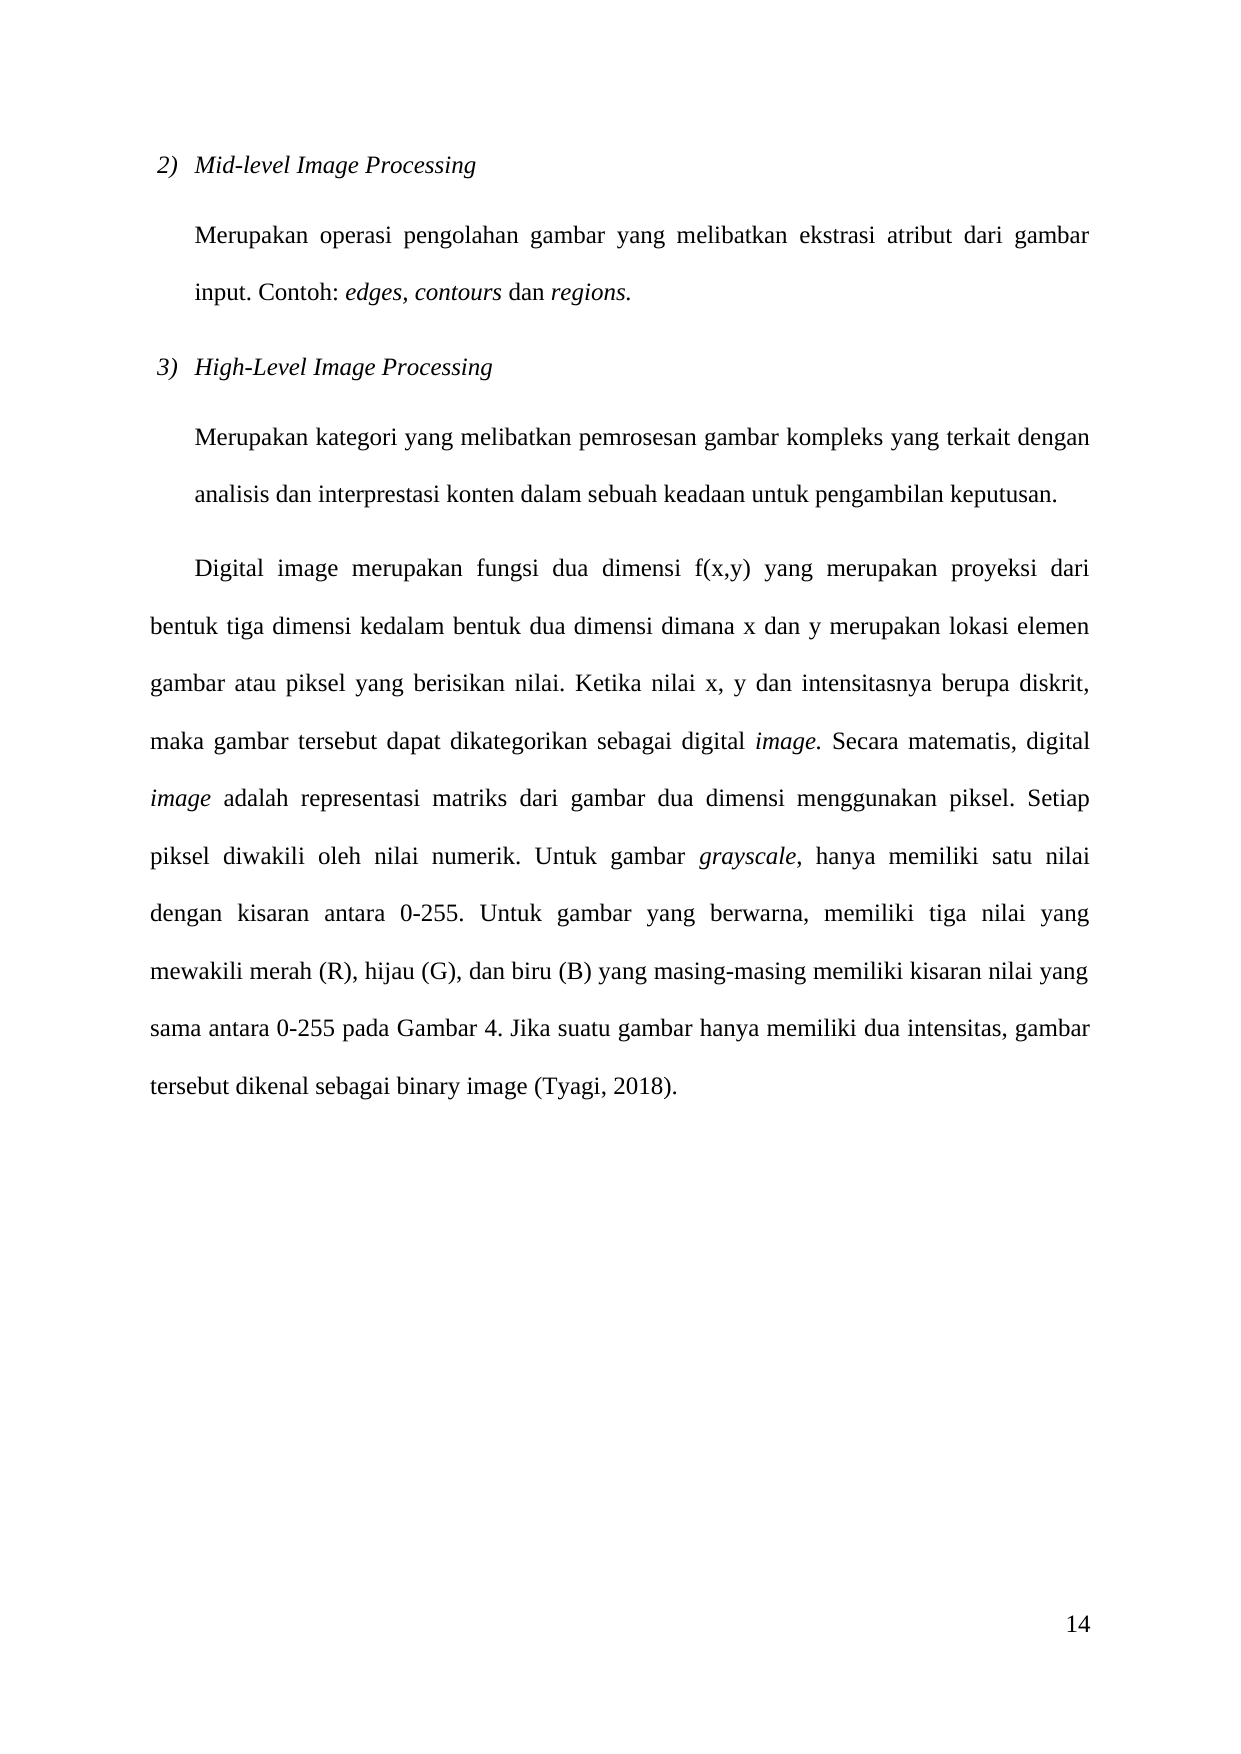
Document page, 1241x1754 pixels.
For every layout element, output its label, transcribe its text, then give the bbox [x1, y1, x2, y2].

subtitle High-Level Image Processing [157, 352, 1090, 380]
subtitle Mid-level Image Processing [157, 150, 1090, 179]
text Merupakan kategori yang melibatkan pemrosesan gambar kompleks yang terkait dengan analisis dan interprestasi konten dalam sebuah keadaan untuk pengambilan keputusan. [194, 422, 1090, 508]
text Merupakan operasi pengolahan gambar yang melibatkan ekstrasi atribut dari gambar input. Contoh: edges, contours dan regions. [194, 220, 1090, 306]
text Digital image merupakan fungsi dua dimensi f(x,y) yang merupakan proyeksi dari bentuk tiga dimensi kedalam bentuk dua dimensi dimana x dan y merupakan lokasi elemen gambar atau piksel yang berisikan nilai. Ketika nilai x, y dan intensitasnya berupa diskrit, maka gambar tersebut dapat dikategorikan sebagai digital image. Secara matematis, digital image adalah representasi matriks dari gambar dua dimensi menggunakan piksel. Setiap piksel diwakili oleh nilai numerik. Untuk gambar grayscale, hanya memiliki satu nilai dengan kisaran antara 0-255. Untuk gambar yang berwarna, memiliki tiga nilai yang mewakili merah (R), hijau (G), dan biru (B) yang masing-masing memiliki kisaran nilai yang sama antara 0-255 pada Gambar 4. Jika suatu gambar hanya memiliki dua intensitas, gambar tersebut dikenal sebagai binary image (Tyagi, 2018). [150, 553, 1090, 1099]
